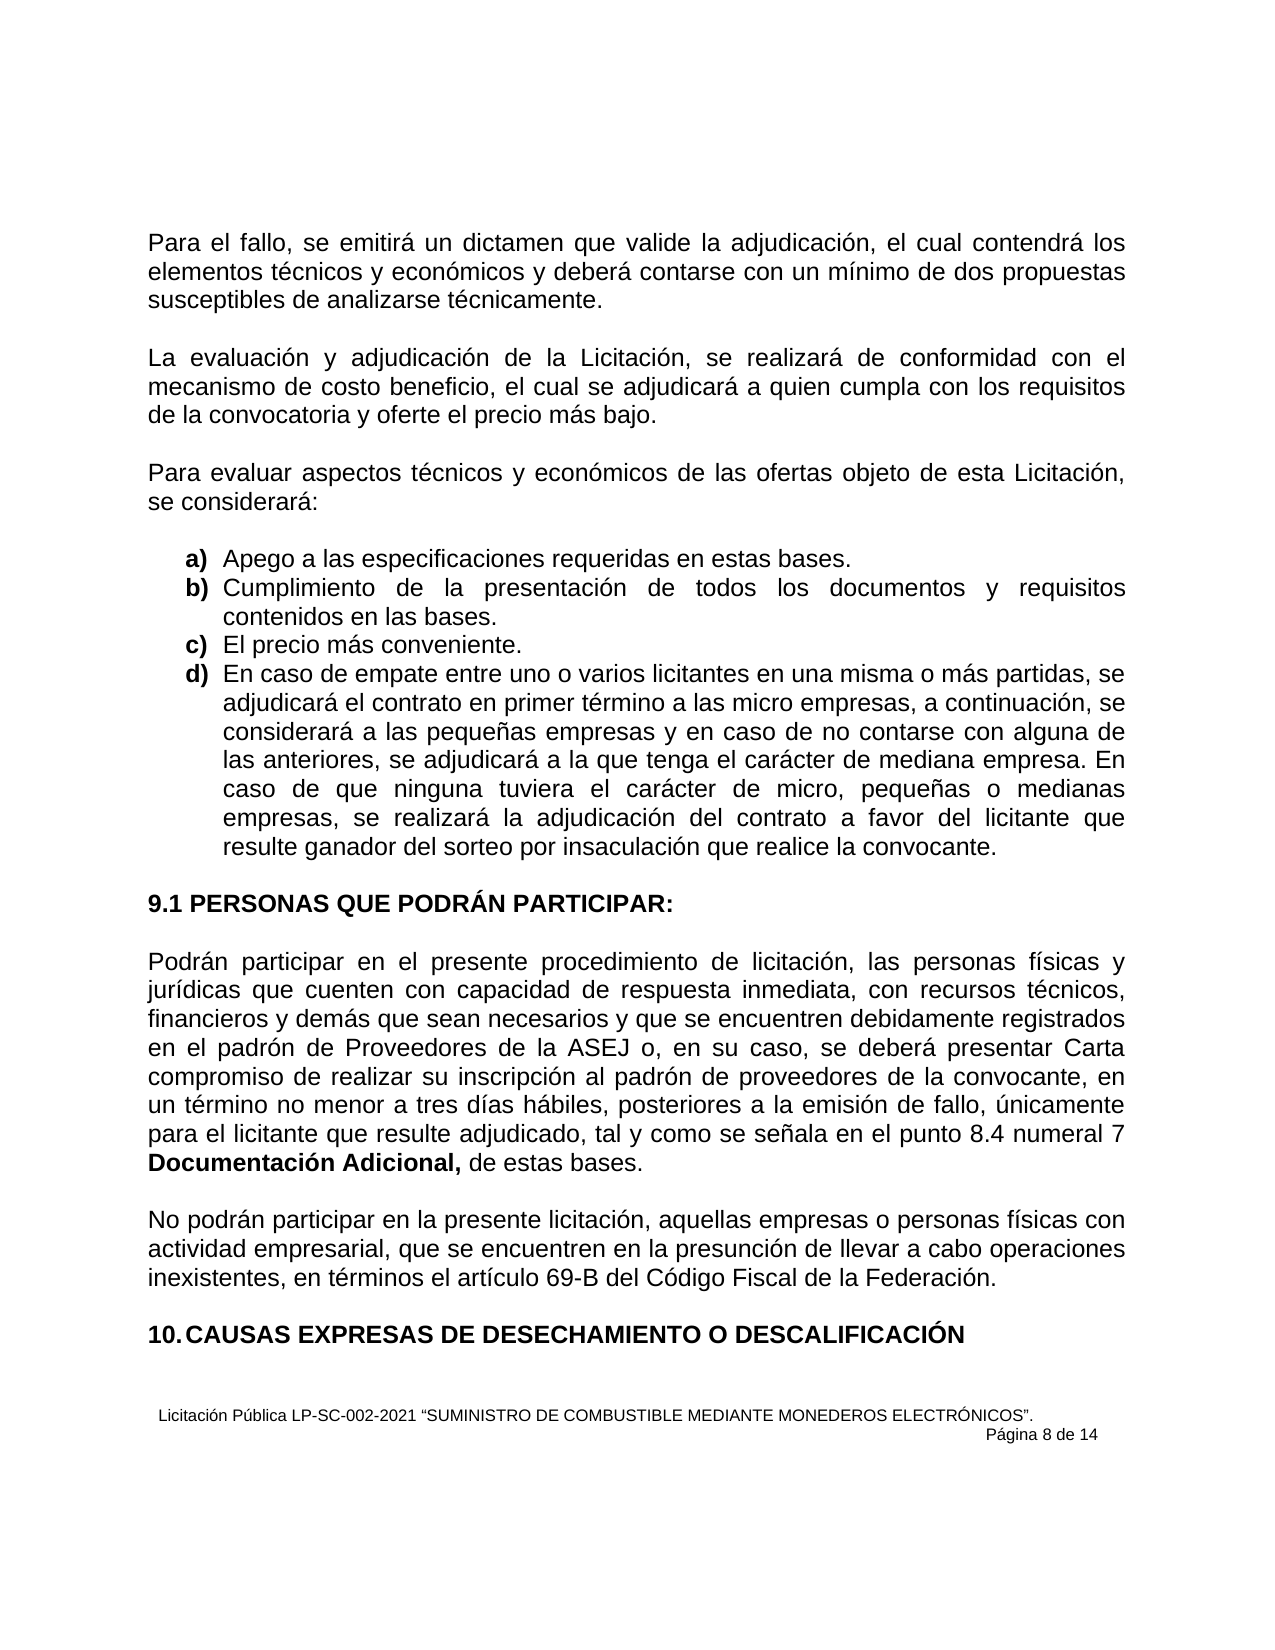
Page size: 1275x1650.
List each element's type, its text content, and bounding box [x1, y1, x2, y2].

list Apego a las especificaciones requeridas en estas bases. [185, 544, 1127, 573]
text 9.1 PERSONAS QUE PODRÁN PARTICIPAR: [148, 889, 1127, 918]
list CAUSAS EXPRESAS DE DESECHAMIENTO O DESCALIFICACIÓN [148, 1320, 1127, 1349]
list Cumplimiento de la presentación de todos los documentos y requisitos contenidos en las bases. [185, 573, 1127, 630]
text Para el fallo, se emitirá un dictamen que valide la adjudicación, el cual contendrá los elementos técnicos y económicos y deberá contarse con un mínimo de dos propuestas susceptibles de analizarse técnicamente. [148, 228, 1127, 314]
text Podrán participar en el presente procedimiento de licitación, las personas físicas y jurídicas que cuenten con capacidad de respuesta inmediata, con recursos técnicos, financieros y demás que sean necesarios y que se encuentren debidamente registrados en el padrón de Proveedores de la ASEJ o, en su caso, se deberá presentar Carta compromiso de realizar su inscripción al padrón de proveedores de la convocante, en un término no menor a tres días hábiles, posteriores a la emisión de fallo, únicamente para el licitante que resulte adjudicado, tal y como se señala en el punto 8.4 numeral 7 Documentación Adicional, de estas bases. [148, 947, 1127, 1177]
list Para evaluar aspectos técnicos y económicos de las ofertas objeto de esta Licitación, se considerará: [148, 458, 1127, 515]
list El precio más conveniente. [185, 630, 1127, 659]
text La evaluación y adjudicación de la Licitación, se realizará de conformidad con el mecanismo de costo beneficio, el cual se adjudicará a quien cumpla con los requisitos de la convocatoria y oferte el precio más bajo. [148, 343, 1127, 429]
text No podrán participar en la presente licitación, aquellas empresas o personas físicas con actividad empresarial, que se encuentren en la presunción de llevar a cabo operaciones inexistentes, en términos el artículo 69-B del Código Fiscal de la Federación. [148, 1205, 1127, 1292]
list En caso de empate entre uno o varios licitantes en una misma o más partidas, se adjudicará el contrato en primer término a las micro empresas, a continuación, se considerará a las pequeñas empresas y en caso de no contarse con alguna de las anteriores, se adjudicará a la que tenga el carácter de mediana empresa. En caso de que ninguna tuviera el carácter de micro, pequeñas o medianas empresas, se realizará la adjudicación del contrato a favor del licitante que resulte ganador del sorteo por insaculación que realice la convocante. [185, 659, 1127, 860]
